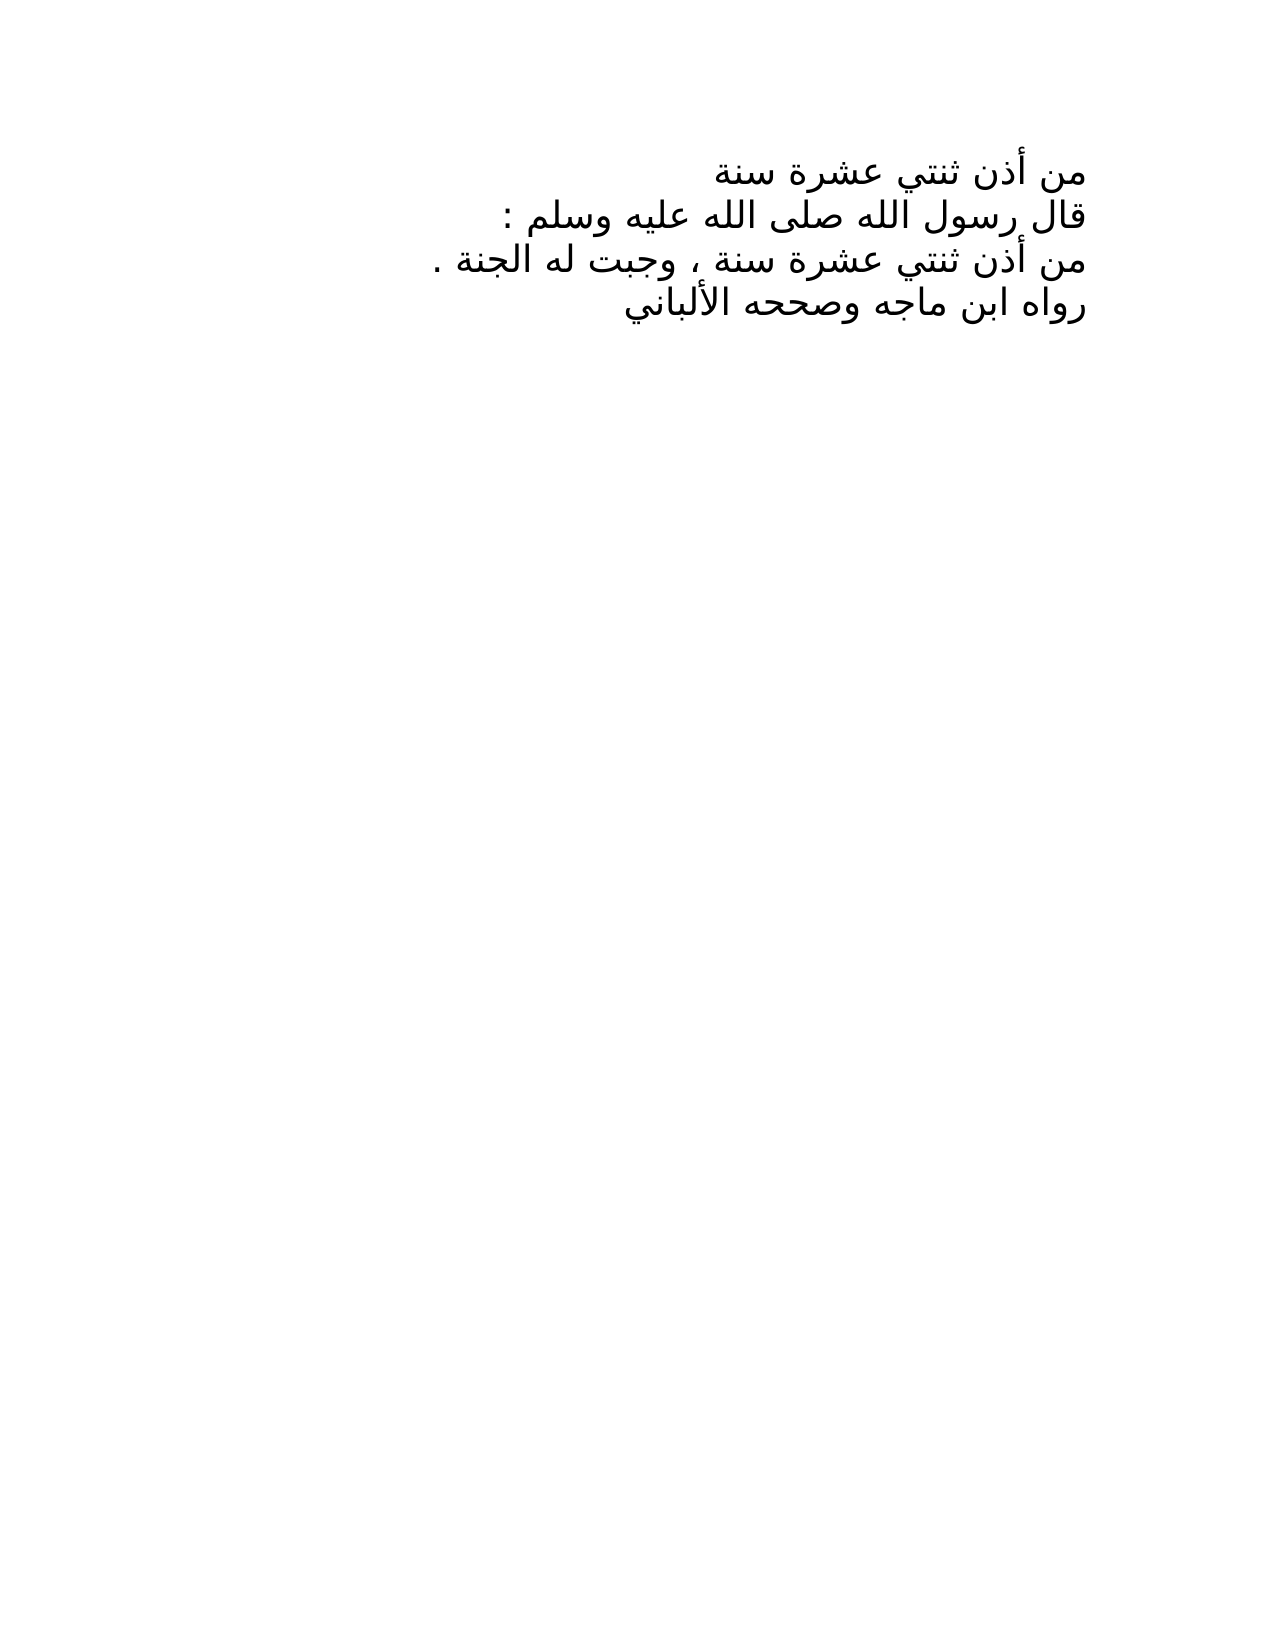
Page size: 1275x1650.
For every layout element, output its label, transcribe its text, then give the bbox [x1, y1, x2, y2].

text من أذن ثنتي عشرة سنة ، وجبت له الجنة . [187, 237, 1087, 281]
text من أذن ثنتي عشرة سنة [187, 150, 1087, 194]
text رواه ابن ماجه وصححه الألباني [187, 281, 1087, 324]
text قال رسول الله صلى الله عليه وسلم : [187, 194, 1087, 237]
